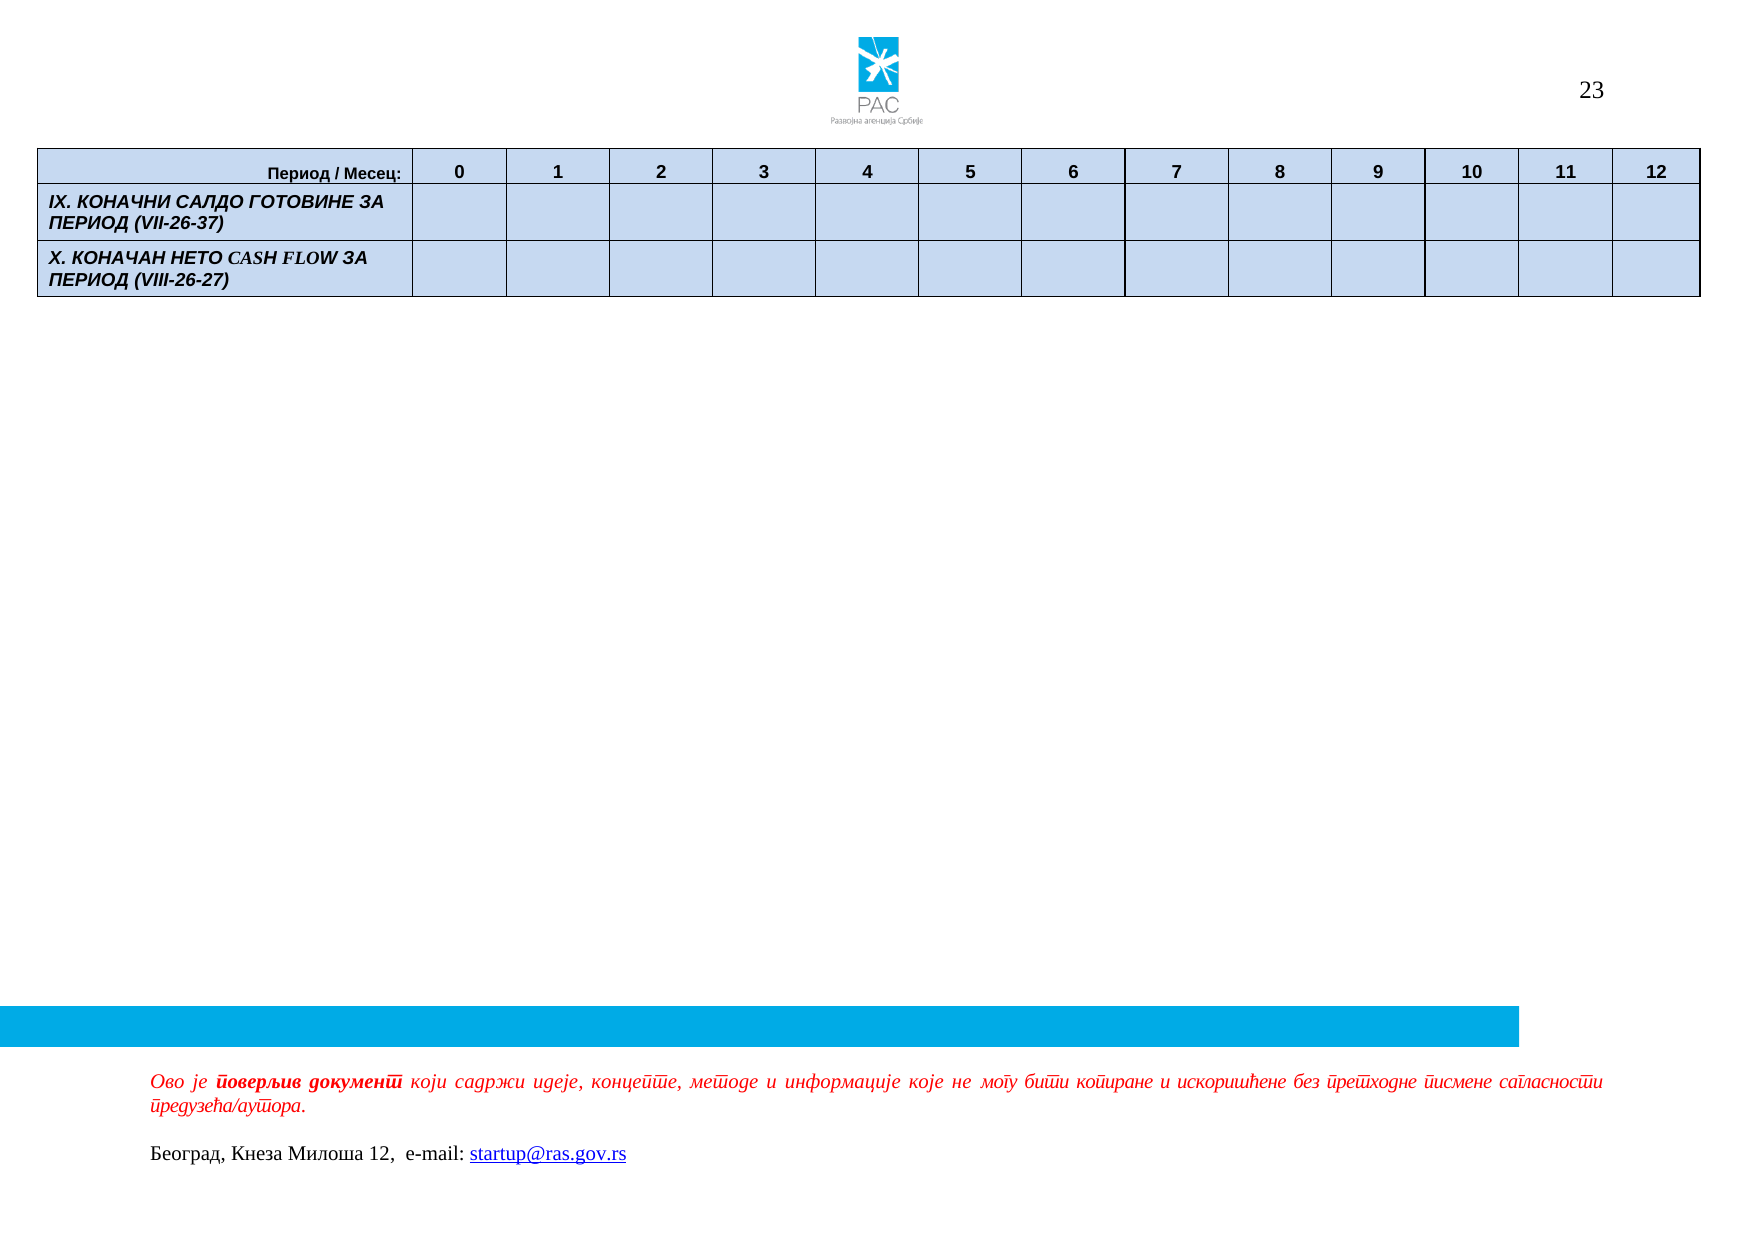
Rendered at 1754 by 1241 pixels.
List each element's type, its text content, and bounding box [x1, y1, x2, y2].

table_cell [1126, 184, 1228, 240]
table_header 0 [413, 149, 506, 183]
table_cell [507, 241, 609, 296]
table_cell [1332, 241, 1424, 296]
table_cell [713, 184, 815, 240]
table_cell [413, 184, 506, 240]
table_cell [919, 241, 1021, 296]
table_cell [1613, 241, 1699, 296]
table_cell [919, 184, 1021, 240]
table_cell [507, 184, 609, 240]
table_header Период / Месец: [38, 149, 412, 183]
table_cell [610, 184, 712, 240]
table_cell [1426, 184, 1518, 240]
table_cell IX. КОНАЧНИ САЛДО ГОТОВИНЕ ЗА ПЕРИОД (VII-26-37) [38, 184, 412, 240]
table_header 5 [919, 149, 1021, 183]
table_cell [413, 241, 506, 296]
picture [831, 37, 923, 125]
table_cell [1022, 184, 1124, 240]
table_header 11 [1519, 149, 1612, 183]
table_header 12 [1613, 149, 1699, 183]
table_header 8 [1229, 149, 1331, 183]
table_header 6 [1022, 149, 1124, 183]
table_cell [1126, 241, 1228, 296]
table_header 3 [713, 149, 815, 183]
table_header 7 [1126, 149, 1228, 183]
table_cell [816, 241, 918, 296]
table_header 10 [1426, 149, 1518, 183]
table_header 1 [507, 149, 609, 183]
table_cell [610, 241, 712, 296]
table_cell [1332, 184, 1424, 240]
table_cell [1229, 184, 1331, 240]
table_cell [1519, 184, 1612, 240]
table_cell [1022, 241, 1124, 296]
table_cell [1229, 241, 1331, 296]
table_cell [1426, 241, 1518, 296]
table_cell [1613, 184, 1699, 240]
table_header 9 [1332, 149, 1424, 183]
table_cell X. КОНАЧАН НЕТО CASH FLOW ЗА ПЕРИОД (VIII-26-27) [38, 241, 412, 296]
table_cell [1519, 241, 1612, 296]
table_cell [713, 241, 815, 296]
table_header 2 [610, 149, 712, 183]
table_header 4 [816, 149, 918, 183]
table_cell [816, 184, 918, 240]
